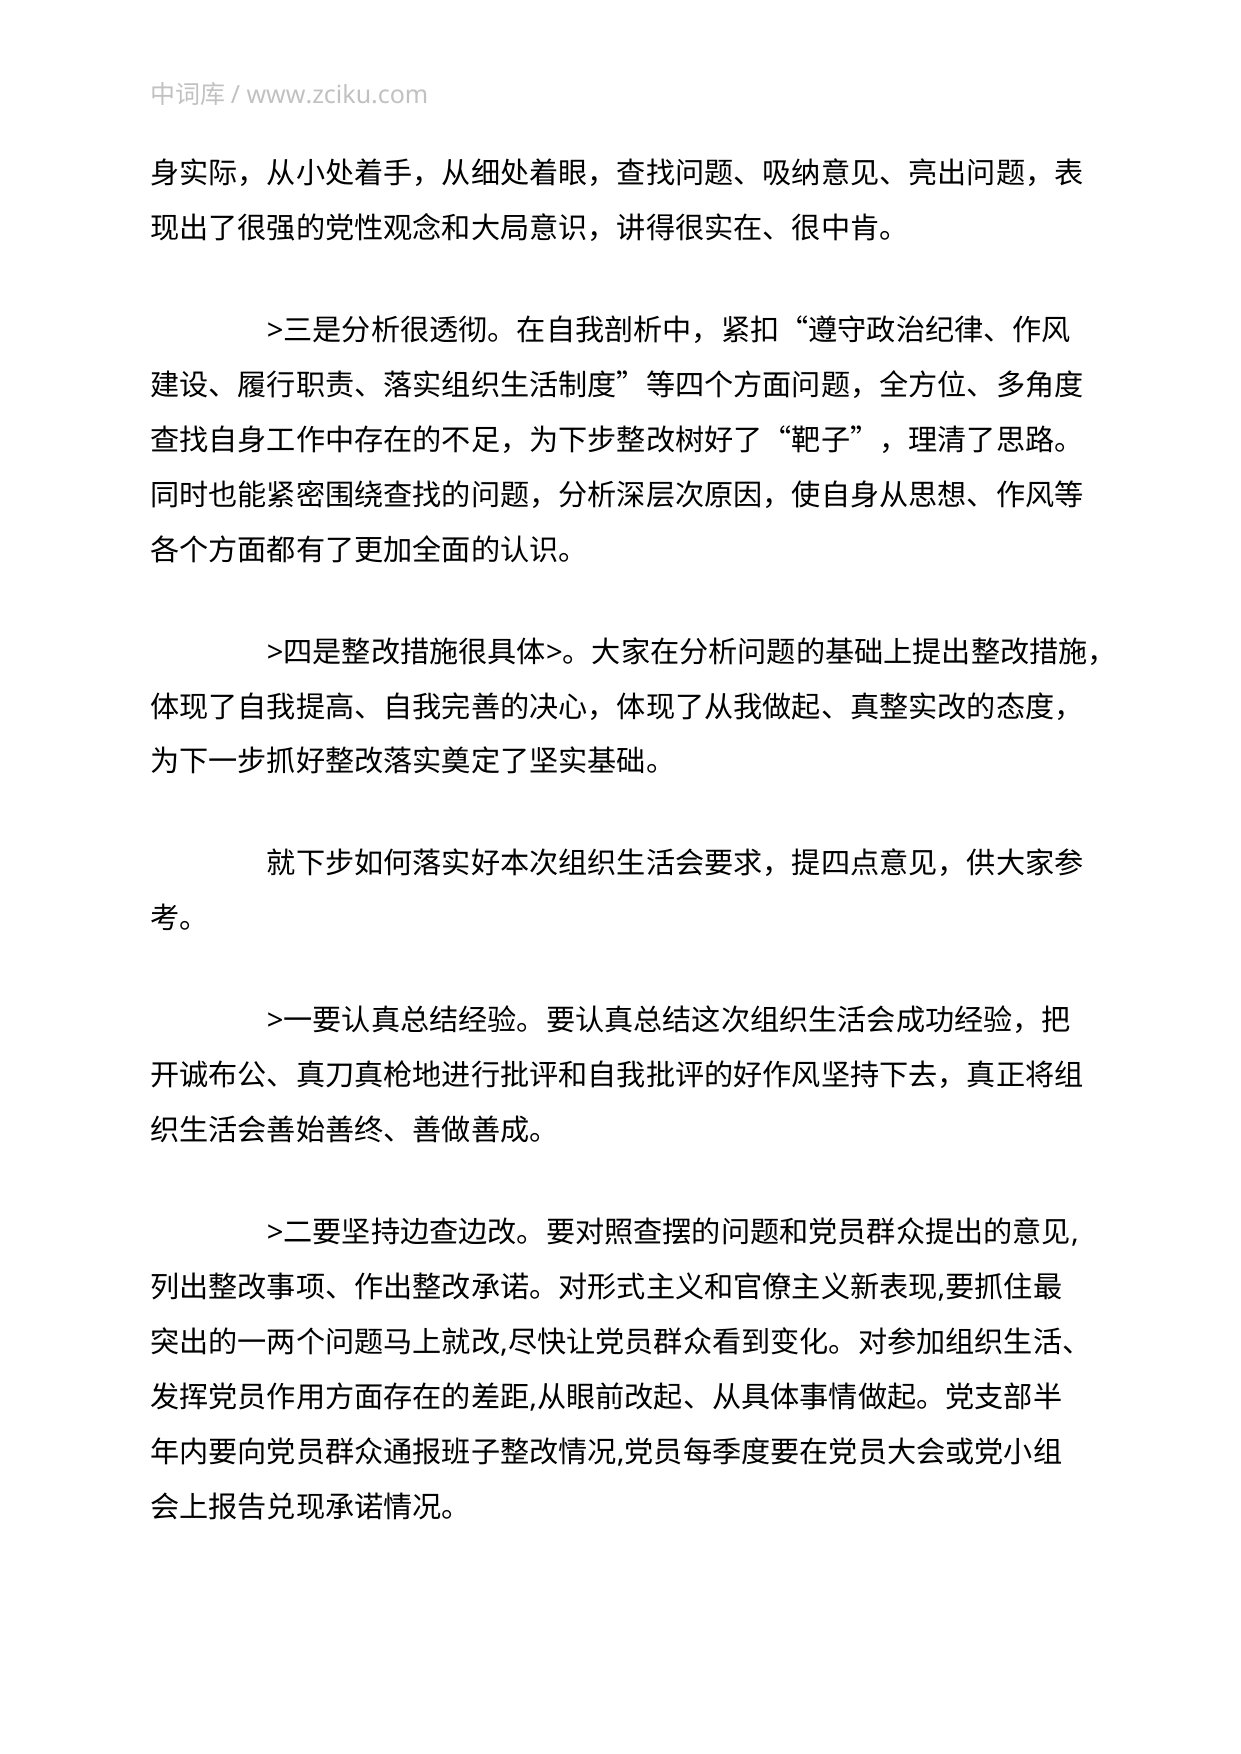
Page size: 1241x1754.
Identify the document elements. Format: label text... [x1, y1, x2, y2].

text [150, 150, 1090, 247]
text >一要认真总结经验。要认真总结这次组织生活会成功经验，把开诚布公、真刀真枪地进行批评和自我批评的好作风坚持下去，真正将组织生活会善始善终、善做善成。 [150, 996, 1090, 1149]
text >三是分析很透彻。在自我剖析中，紧扣“遵守政治纪律、作风建设、履行职责、落实组织生活制度”等四个方面问题，全方位、多角度查找自身工作中存在的不足，为下步整改树好了“靶子”，理清了思路。同时也能紧密围绕查找的问题，分析深层次原因，使自身从思想、作风等各个方面都有了更加全面的认识。 [150, 307, 1090, 569]
text 就下步如何落实好本次组织生活会要求，提四点意见，供大家参考。 [150, 840, 1090, 937]
text >四是整改措施很具体>。大家在分析问题的基础上提出整改措施，体现了自我提高、自我完善的决心，体现了从我做起、真整实改的态度，为下一步抓好整改落实奠定了坚实基础。 [150, 628, 1090, 780]
text >二要坚持边查边改。要对照查摆的问题和党员群众提出的意见,列出整改事项、作出整改承诺。对形式主义和官僚主义新表现,要抓住最突出的一两个问题马上就改,尽快让党员群众看到变化。对参加组织生活、发挥党员作用方面存在的差距,从眼前改起、从具体事情做起。党支部半年内要向党员群众通报班子整改情况,党员每季度要在党员大会或党小组会上报告兑现承诺情况。 [150, 1208, 1090, 1525]
